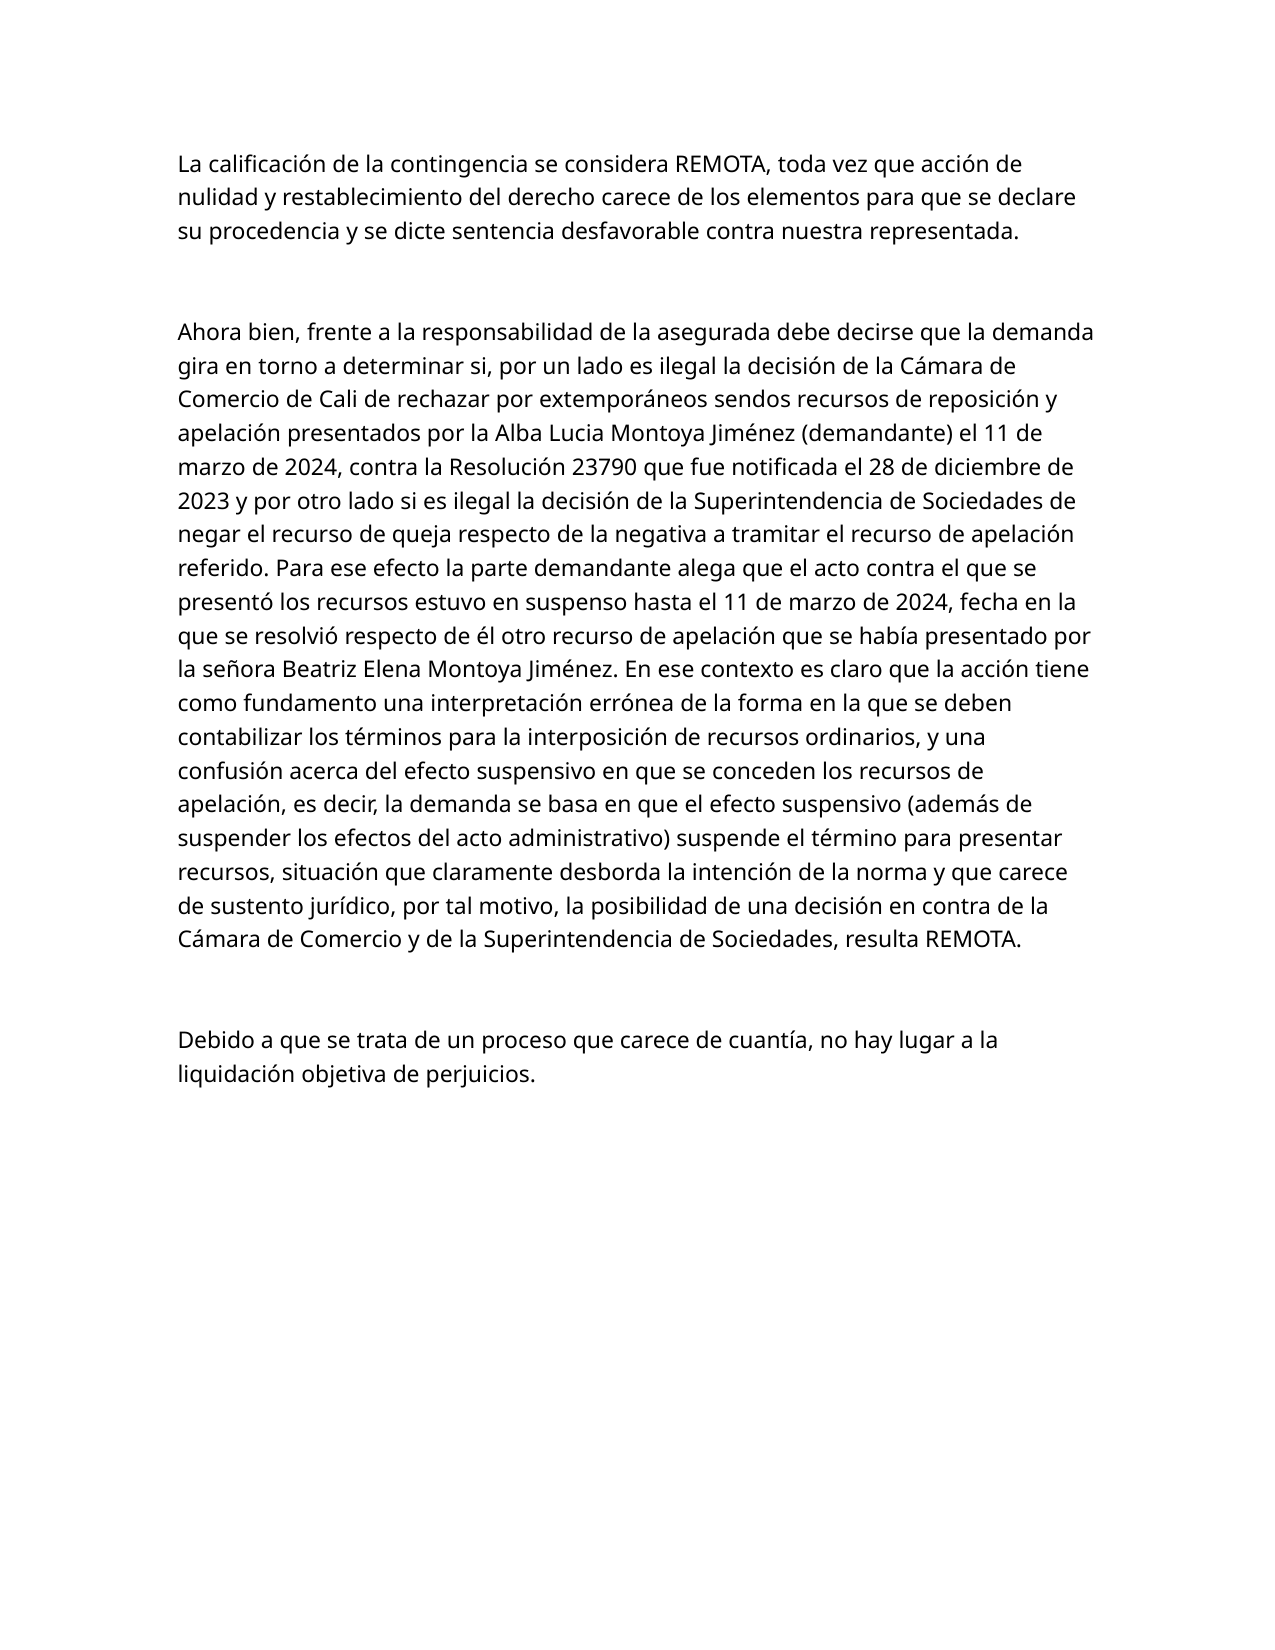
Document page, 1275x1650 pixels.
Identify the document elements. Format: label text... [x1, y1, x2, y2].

text Ahora bien, frente a la responsabilidad de la asegurada debe decirse que la demanda gira en torno a determinar si, por un lado es ilegal la decisión de la Cámara de Comercio de Cali de rechazar por extemporáneos sendos recursos de reposición y apelación presentados por la Alba Lucia Montoya Jiménez (demandante) el 11 de marzo de 2024, contra la Resolución 23790 que fue notificada el 28 de diciembre de 2023 y por otro lado si es ilegal la decisión de la Superintendencia de Sociedades de negar el recurso de queja respecto de la negativa a tramitar el recurso de apelación referido. Para ese efecto la parte demandante alega que el acto contra el que se presentó los recursos estuvo en suspenso hasta el 11 de marzo de 2024, fecha en la que se resolvió respecto de él otro recurso de apelación que se había presentado por la señora Beatriz Elena Montoya Jiménez. En ese contexto es claro que la acción tiene como fundamento una interpretación errónea de la forma en la que se deben contabilizar los términos para la interposición de recursos ordinarios, y una confusión acerca del efecto suspensivo en que se conceden los recursos de apelación, es decir, la demanda se basa en que el efecto suspensivo (además de suspender los efectos del acto administrativo) suspende el término para presentar recursos, situación que claramente desborda la intención de la norma y que carece de sustento jurídico, por tal motivo, la posibilidad de una decisión en contra de la Cámara de Comercio y de la Superintendencia de Sociedades, resulta REMOTA. [177, 316, 1098, 955]
text La calificación de la contingencia se considera REMOTA, toda vez que acción de nulidad y restablecimiento del derecho carece de los elementos para que se declare su procedencia y se dicte sentencia desfavorable contra nuestra representada. [177, 148, 1098, 246]
text Debido a que se trata de un proceso que carece de cuantía, no hay lugar a la liquidación objetiva de perjuicios. [177, 1024, 1098, 1089]
